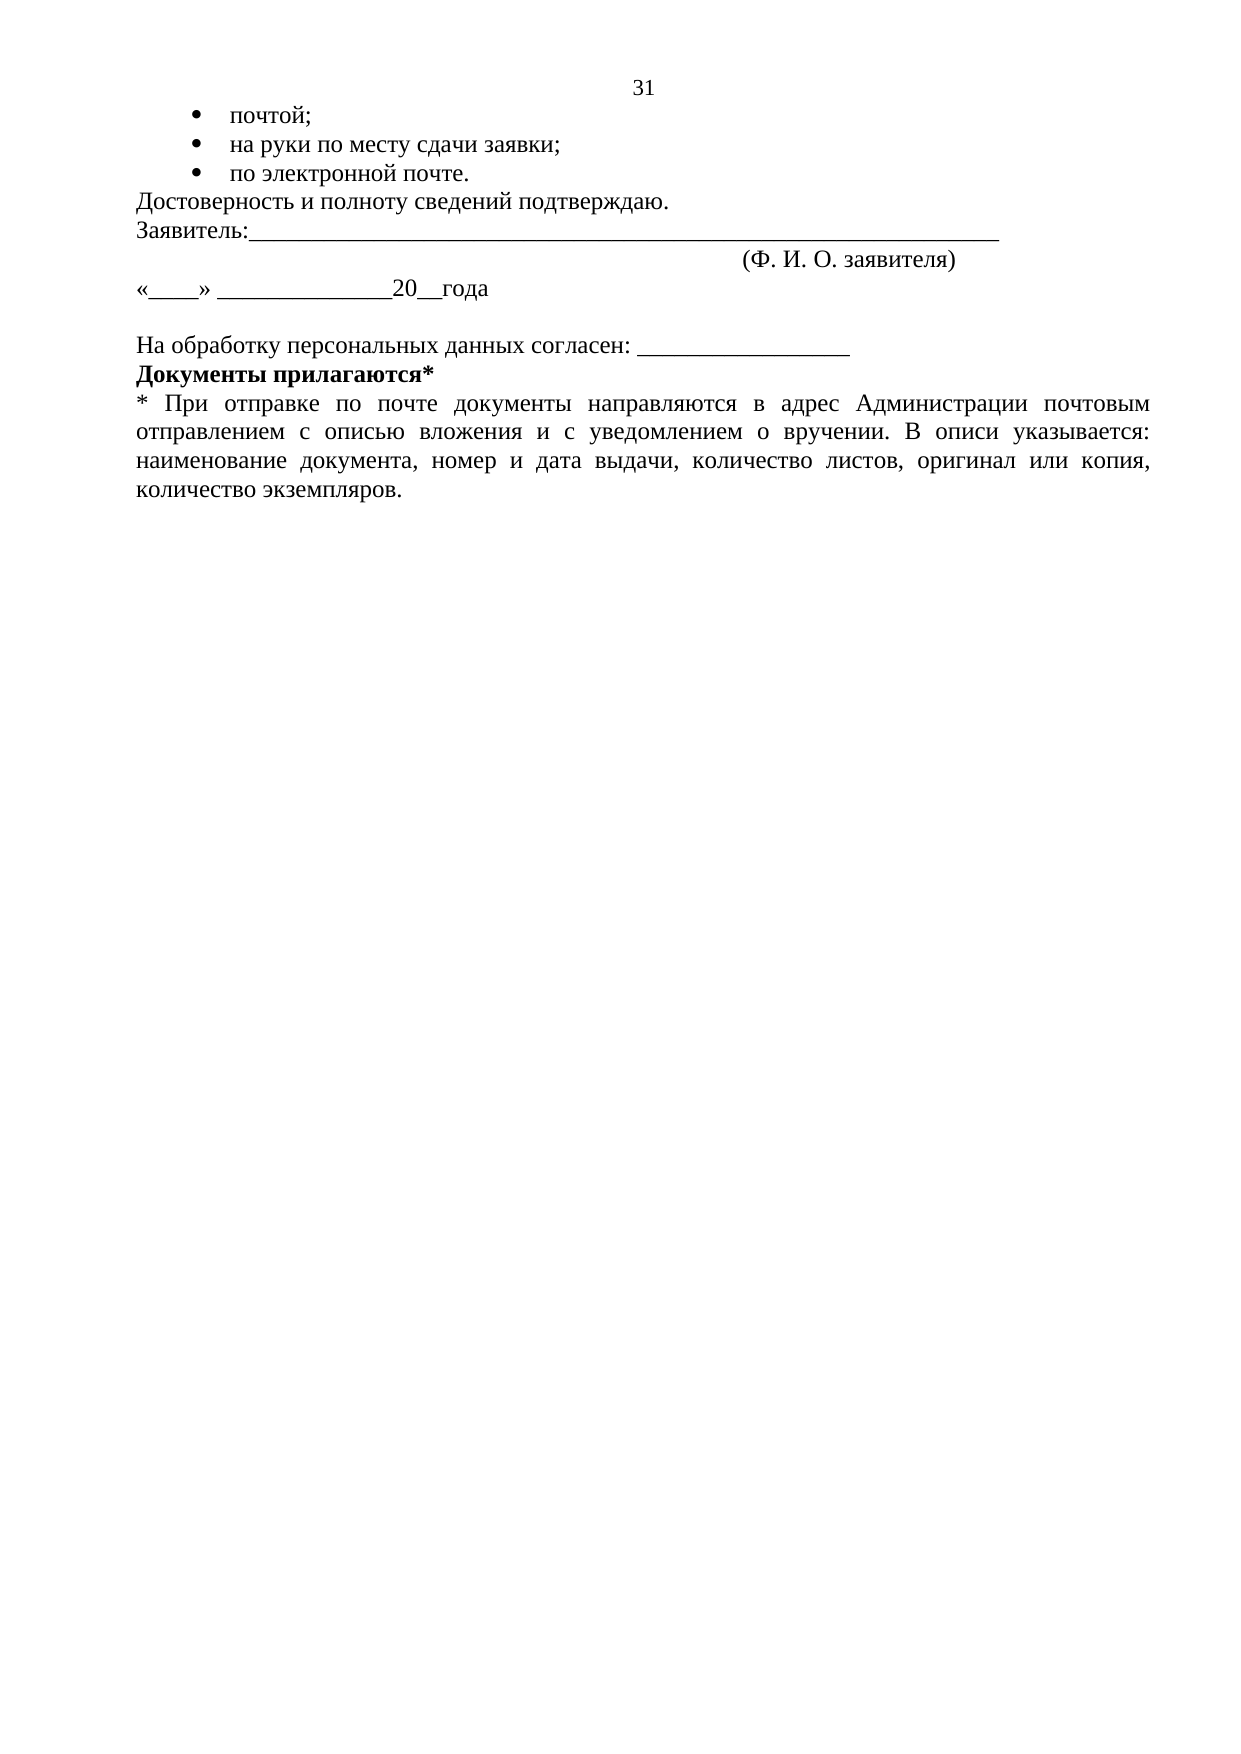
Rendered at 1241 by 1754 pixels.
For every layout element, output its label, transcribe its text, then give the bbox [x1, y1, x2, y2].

list почтой; [136, 100, 1152, 129]
text Достоверность и полноту сведений подтверждаю. [136, 186, 1152, 215]
text Документы прилагаются* [136, 359, 1152, 388]
text Заявитель:____________________________________________________________ [136, 215, 1166, 244]
text «____» ______________20__года [136, 273, 1152, 301]
text (Ф. И. О. заявителя) [136, 244, 1152, 273]
text * При отправке по почте документы направляются в адрес Администрации почтовым отправлением с описью вложения и с уведомлением о вручении. В описи указывается: наименование документа, номер и дата выдачи, количество листов, оригинал или копия, количество экземпляров. [136, 388, 1152, 503]
list по электронной почте. [136, 158, 1152, 186]
list на руки по месту сдачи заявки; [136, 129, 1152, 158]
text На обработку персональных данных согласен: _________________ [136, 330, 1152, 359]
